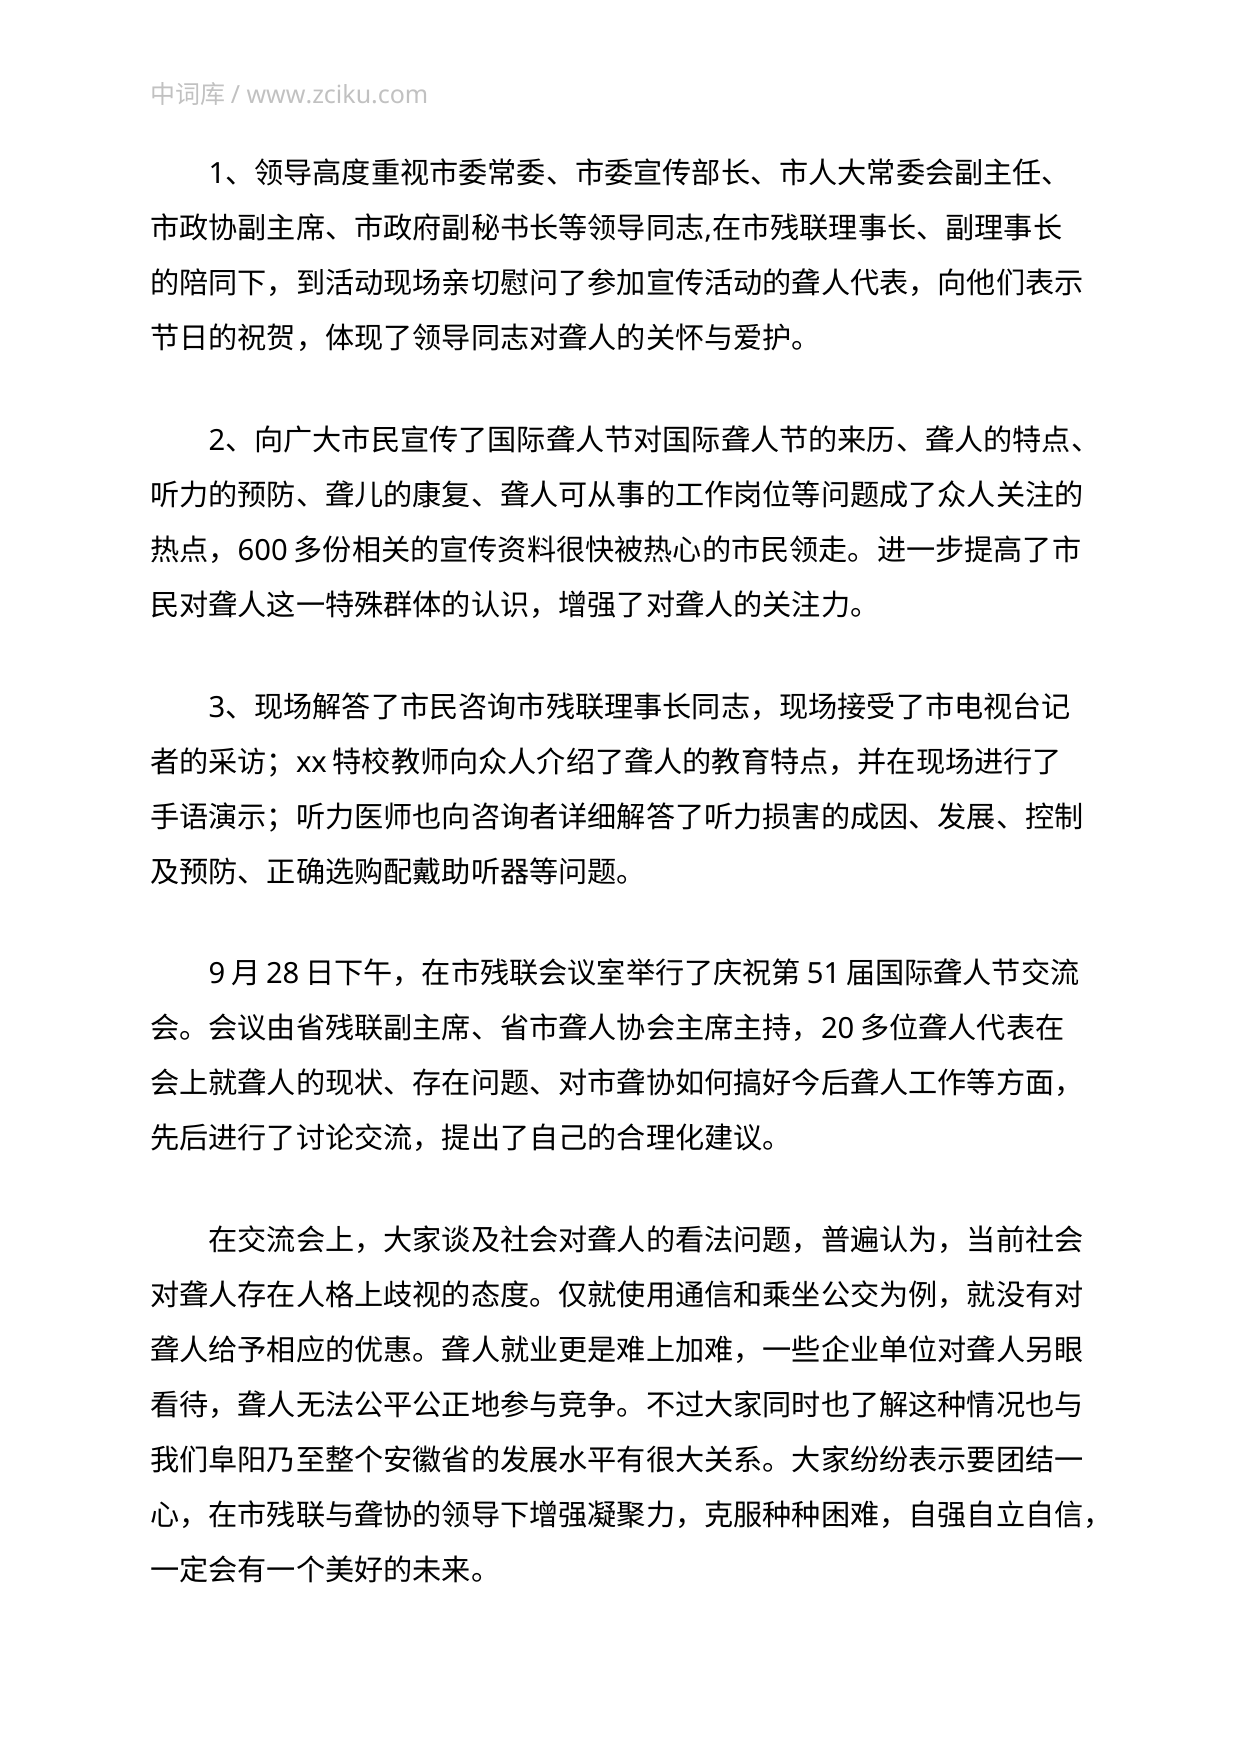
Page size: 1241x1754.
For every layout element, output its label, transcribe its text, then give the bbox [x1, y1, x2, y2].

text 9月28日下午，在市残联会议室举行了庆祝第51届国际聋人节交流会。会议由省残联副主席、省市聋人协会主席主持，20多位聋人代表在会上就聋人的现状、存在问题、对市聋协如何搞好今后聋人工作等方面，先后进行了讨论交流，提出了自己的合理化建议。 [150, 950, 1090, 1157]
text 3、现场解答了市民咨询市残联理事长同志，现场接受了市电视台记者的采访；xx特校教师向众人介绍了聋人的教育特点，并在现场进行了手语演示；听力医师也向咨询者详细解答了听力损害的成因、发展、控制及预防、正确选购配戴助听器等问题。 [150, 683, 1090, 891]
text 2、向广大市民宣传了国际聋人节对国际聋人节的来历、聋人的特点、听力的预防、聋儿的康复、聋人可从事的工作岗位等问题成了众人关注的热点，600多份相关的宣传资料很快被热心的市民领走。进一步提高了市民对聋人这一特殊群体的认识，增强了对聋人的关注力。 [150, 417, 1090, 624]
text 1、领导高度重视市委常委、市委宣传部长、市人大常委会副主任、市政协副主席、市政府副秘书长等领导同志,在市残联理事长、副理事长的陪同下，到活动现场亲切慰问了参加宣传活动的聋人代表，向他们表示节日的祝贺，体现了领导同志对聋人的关怀与爱护。 [150, 150, 1090, 357]
text 在交流会上，大家谈及社会对聋人的看法问题，普遍认为，当前社会对聋人存在人格上歧视的态度。仅就使用通信和乘坐公交为例，就没有对聋人给予相应的优惠。聋人就业更是难上加难，一些企业单位对聋人另眼看待，聋人无法公平公正地参与竞争。不过大家同时也了解这种情况也与我们阜阳乃至整个安徽省的发展水平有很大关系。大家纷纷表示要团结一心，在市残联与聋协的领导下增强凝聚力，克服种种困难，自强自立自信，一定会有一个美好的未来。 [150, 1217, 1090, 1588]
